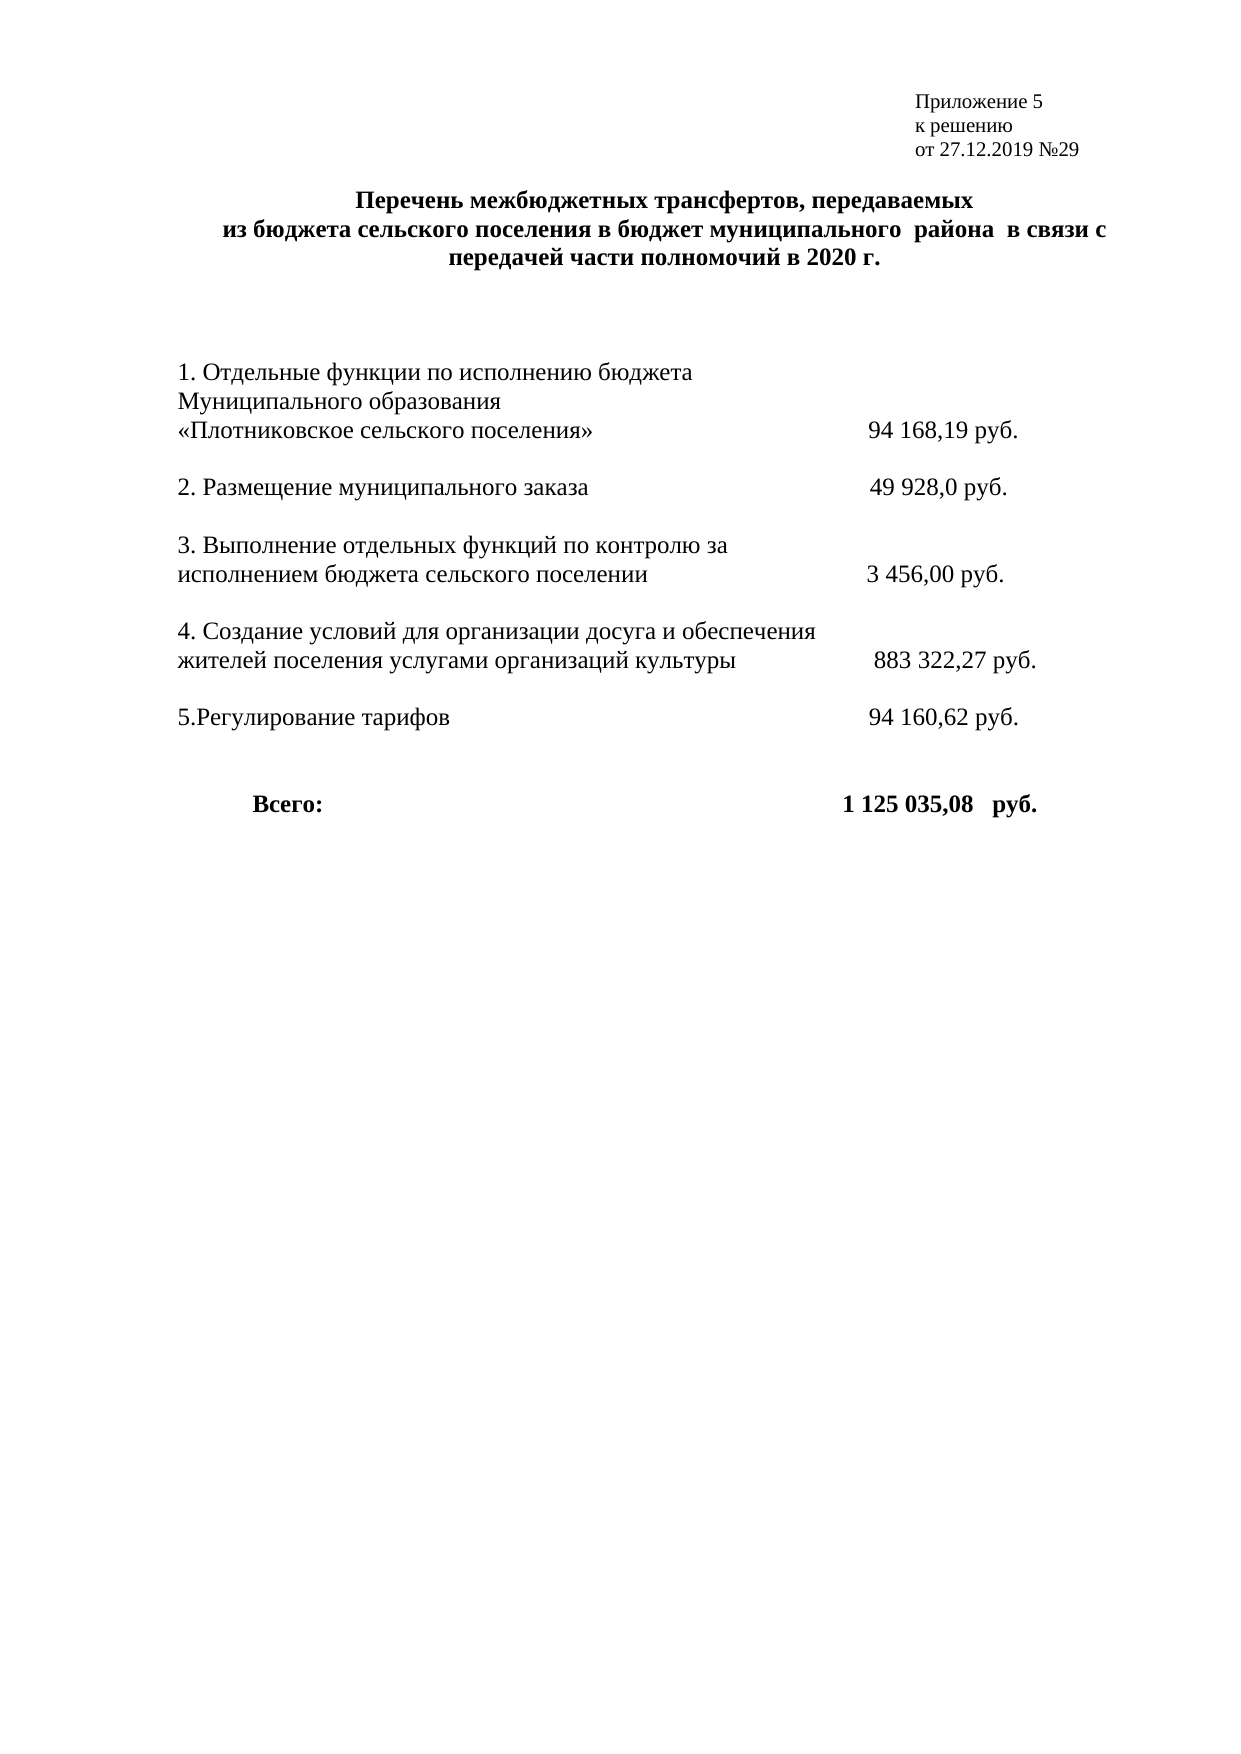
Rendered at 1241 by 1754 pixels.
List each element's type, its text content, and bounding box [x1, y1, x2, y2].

text к решению [841, 113, 1152, 137]
text из бюджета сельского поселения в бюджет муниципального района в связи с передачей части полномочий в 2020 г. [177, 214, 1152, 271]
text 1. Отдельные функции по исполнению бюджета [177, 357, 1152, 386]
text Всего: 1 125 035,08 руб. [177, 789, 1152, 817]
text Приложение 5 [915, 89, 1152, 113]
text Муниципального образования [177, 386, 1152, 415]
text 2. Размещение муниципального заказа 49 928,0 руб. [177, 472, 1152, 501]
text от 27.12.2019 №29 [841, 137, 1152, 161]
text 3. Выполнение отдельных функций по контролю за [177, 530, 1152, 559]
text 4. Создание условий для организации досуга и обеспечения [177, 616, 1152, 645]
text исполнением бюджета сельского поселении 3 456,00 руб. [177, 559, 1152, 587]
text жителей поселения услугами организаций культуры 883 322,27 руб. [177, 645, 1152, 674]
text Перечень межбюджетных трансфертов, передаваемых [177, 185, 1152, 214]
text 5.Регулирование тарифов 94 160,62 руб. [177, 702, 1152, 731]
text «Плотниковское сельского поселения» 94 168,19 руб. [177, 415, 1152, 444]
